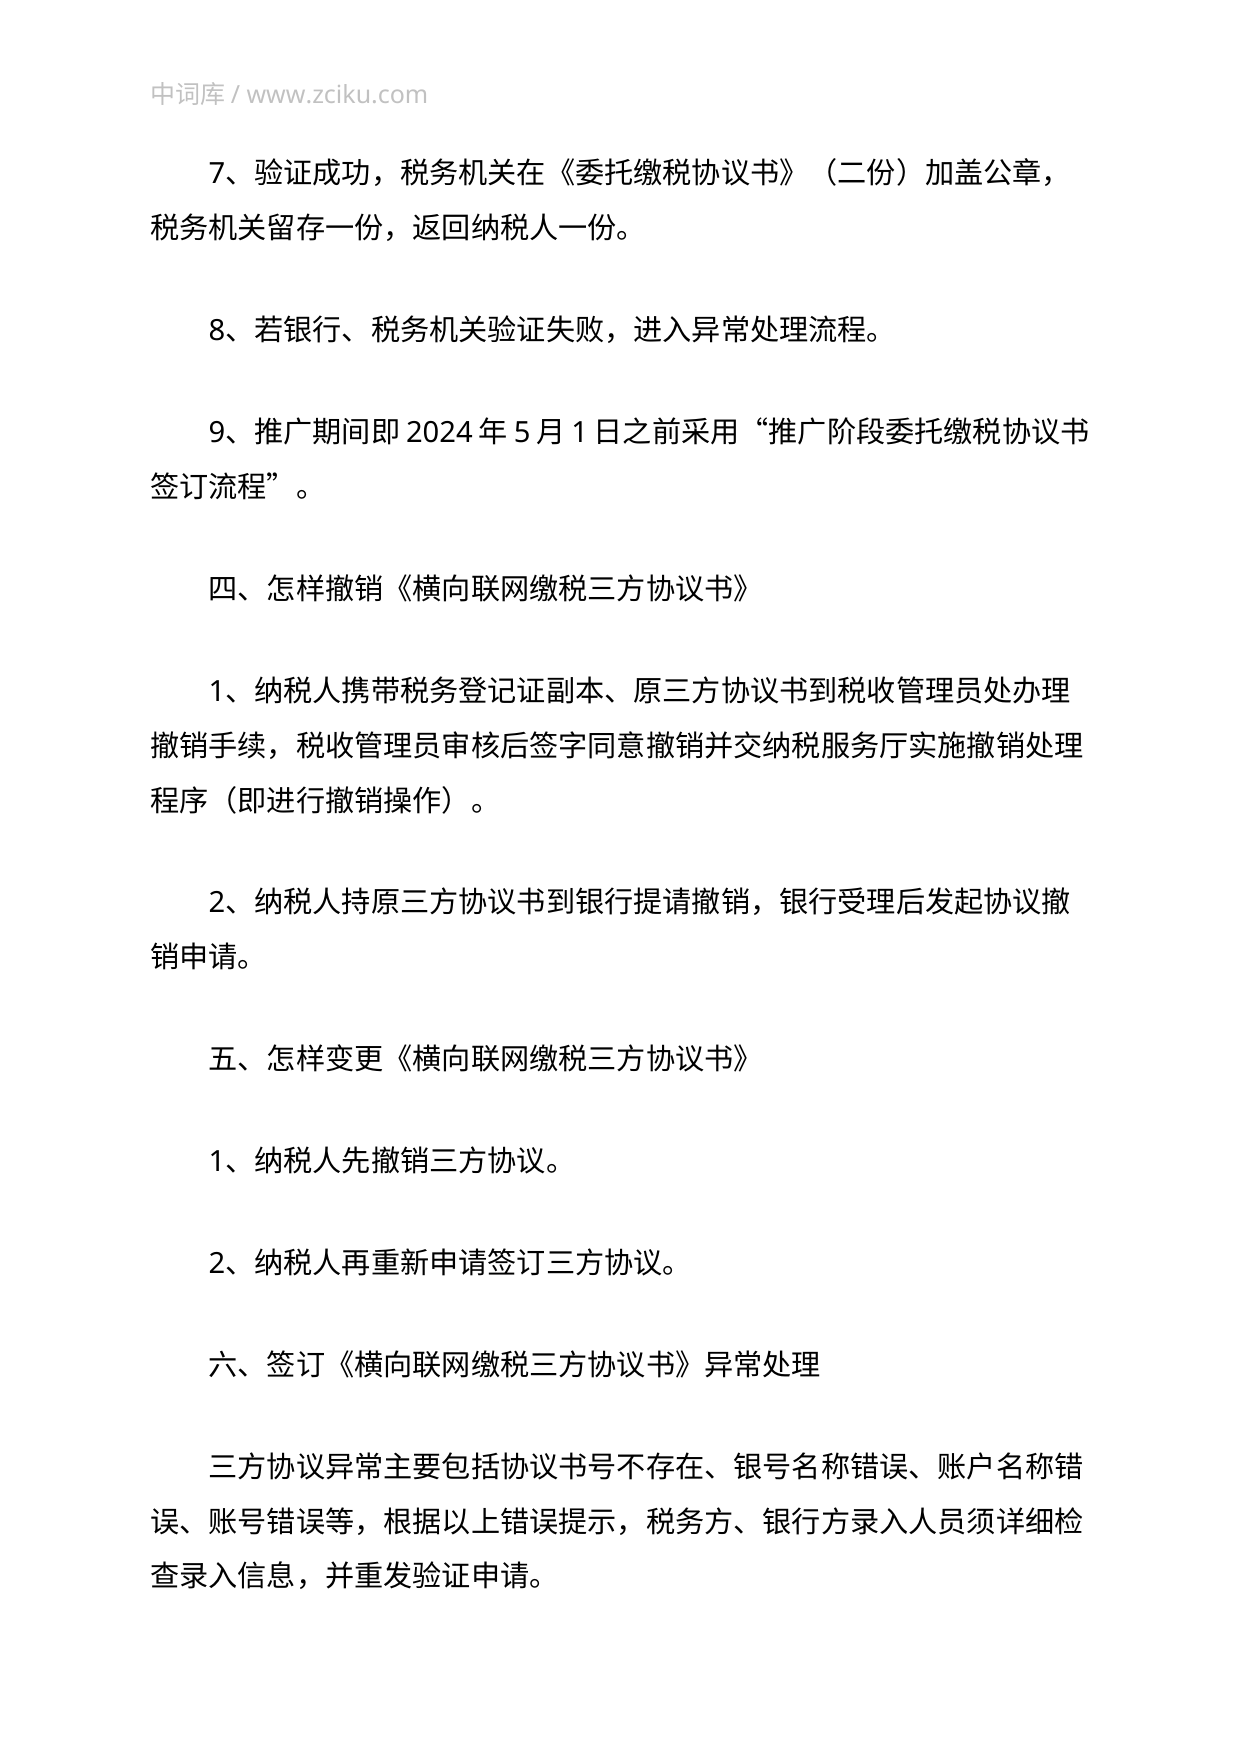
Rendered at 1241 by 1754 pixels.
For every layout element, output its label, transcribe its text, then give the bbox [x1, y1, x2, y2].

text 8、若银行、税务机关验证失败，进入异常处理流程。 [150, 307, 1090, 349]
text 四、怎样撤销《横向联网缴税三方协议书》 [150, 566, 1090, 608]
text 三方协议异常主要包括协议书号不存在、银号名称错误、账户名称错误、账号错误等，根据以上错误提示，税务方、银行方录入人员须详细检查录入信息，并重发验证申请。 [150, 1443, 1090, 1595]
text 2、纳税人持原三方协议书到银行提请撤销，银行受理后发起协议撤销申请。 [150, 879, 1090, 976]
text 六、签订《横向联网缴税三方协议书》异常处理 [150, 1341, 1090, 1384]
text 1、纳税人先撤销三方协议。 [150, 1137, 1090, 1180]
text 2、纳税人再重新申请签订三方协议。 [150, 1239, 1090, 1282]
text 7、验证成功，税务机关在《委托缴税协议书》（二份）加盖公章，税务机关留存一份，返回纳税人一份。 [150, 150, 1090, 247]
text 五、怎样变更《横向联网缴税三方协议书》 [150, 1036, 1090, 1078]
text 9、推广期间即2024年5月1日之前采用“推广阶段委托缴税协议书签订流程”。 [150, 409, 1090, 506]
text 1、纳税人携带税务登记证副本、原三方协议书到税收管理员处办理撤销手续，税收管理员审核后签字同意撤销并交纳税服务厅实施撤销处理程序（即进行撤销操作）。 [150, 667, 1090, 819]
